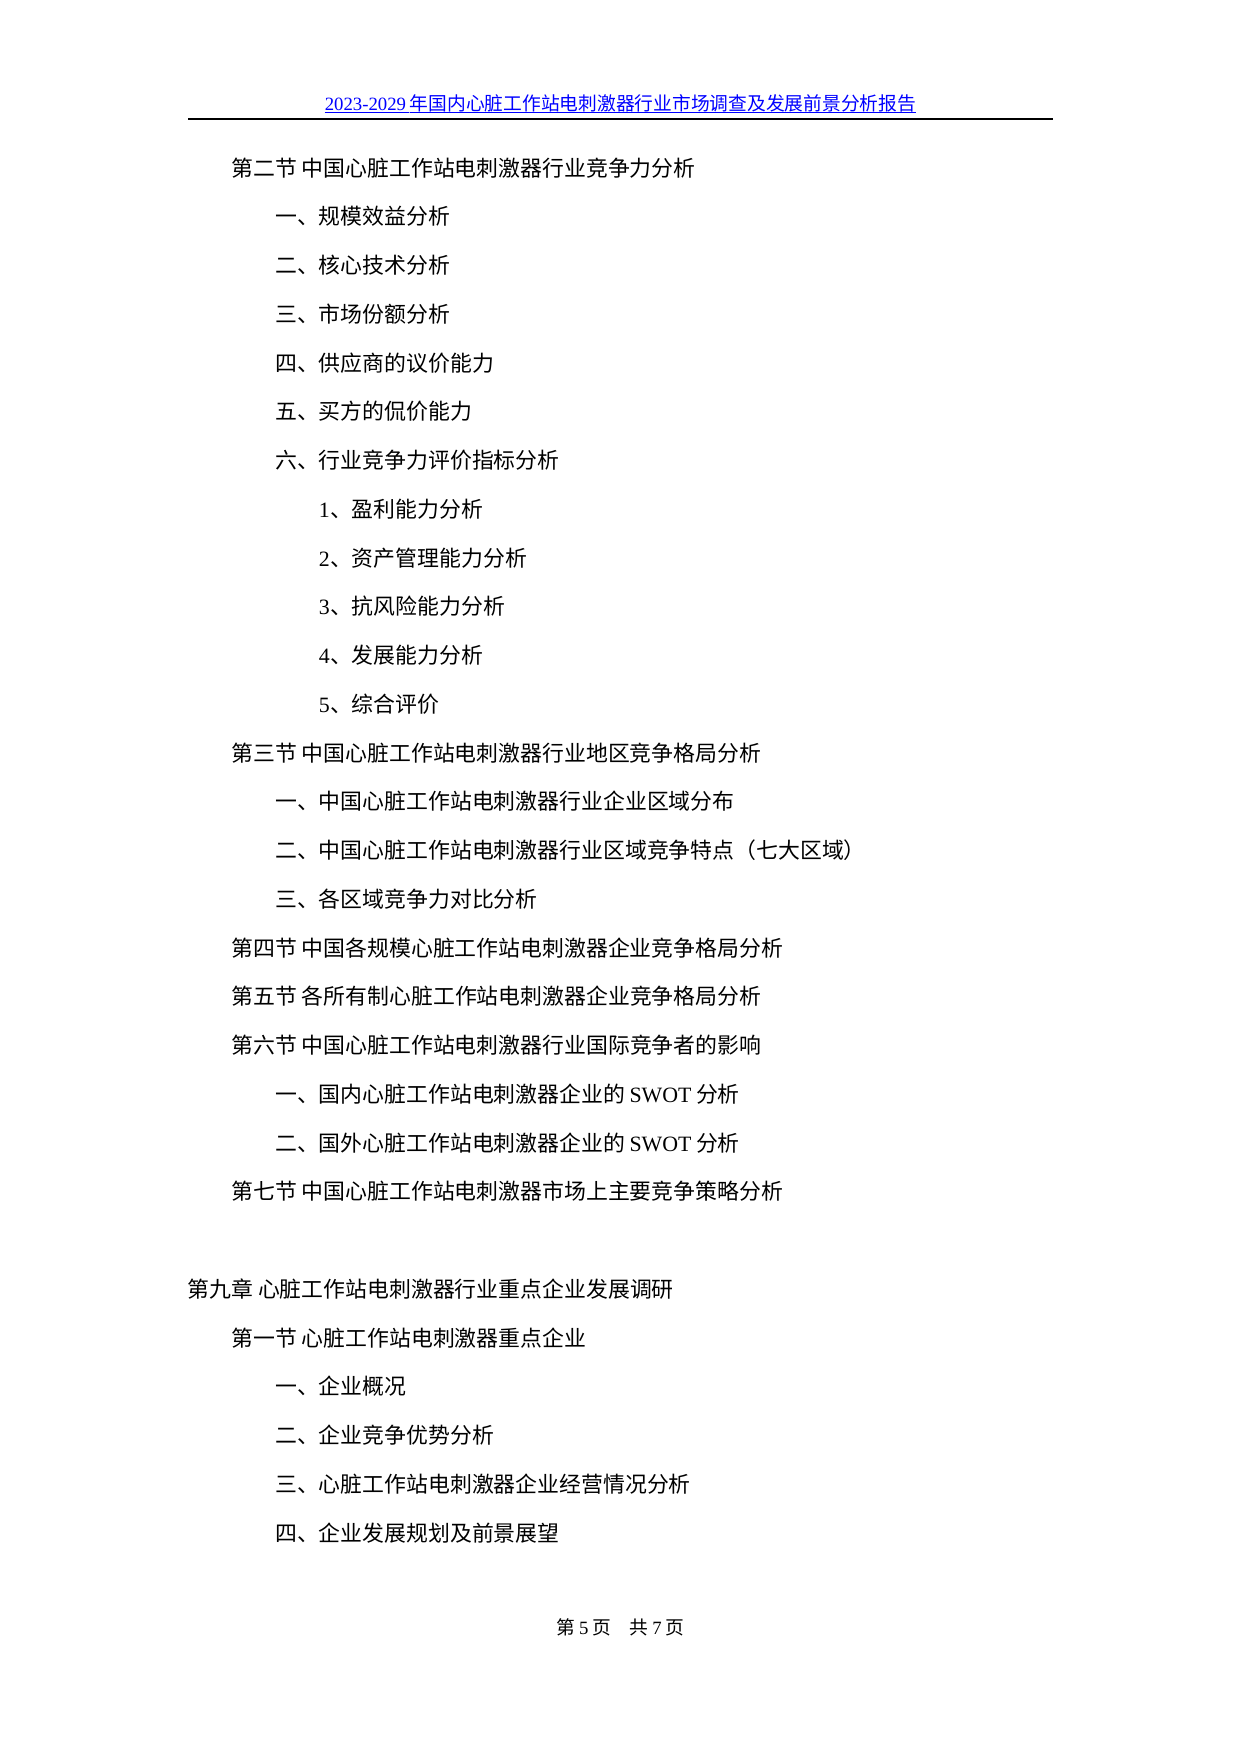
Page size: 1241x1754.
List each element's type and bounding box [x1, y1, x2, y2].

text [187, 150, 1053, 1548]
